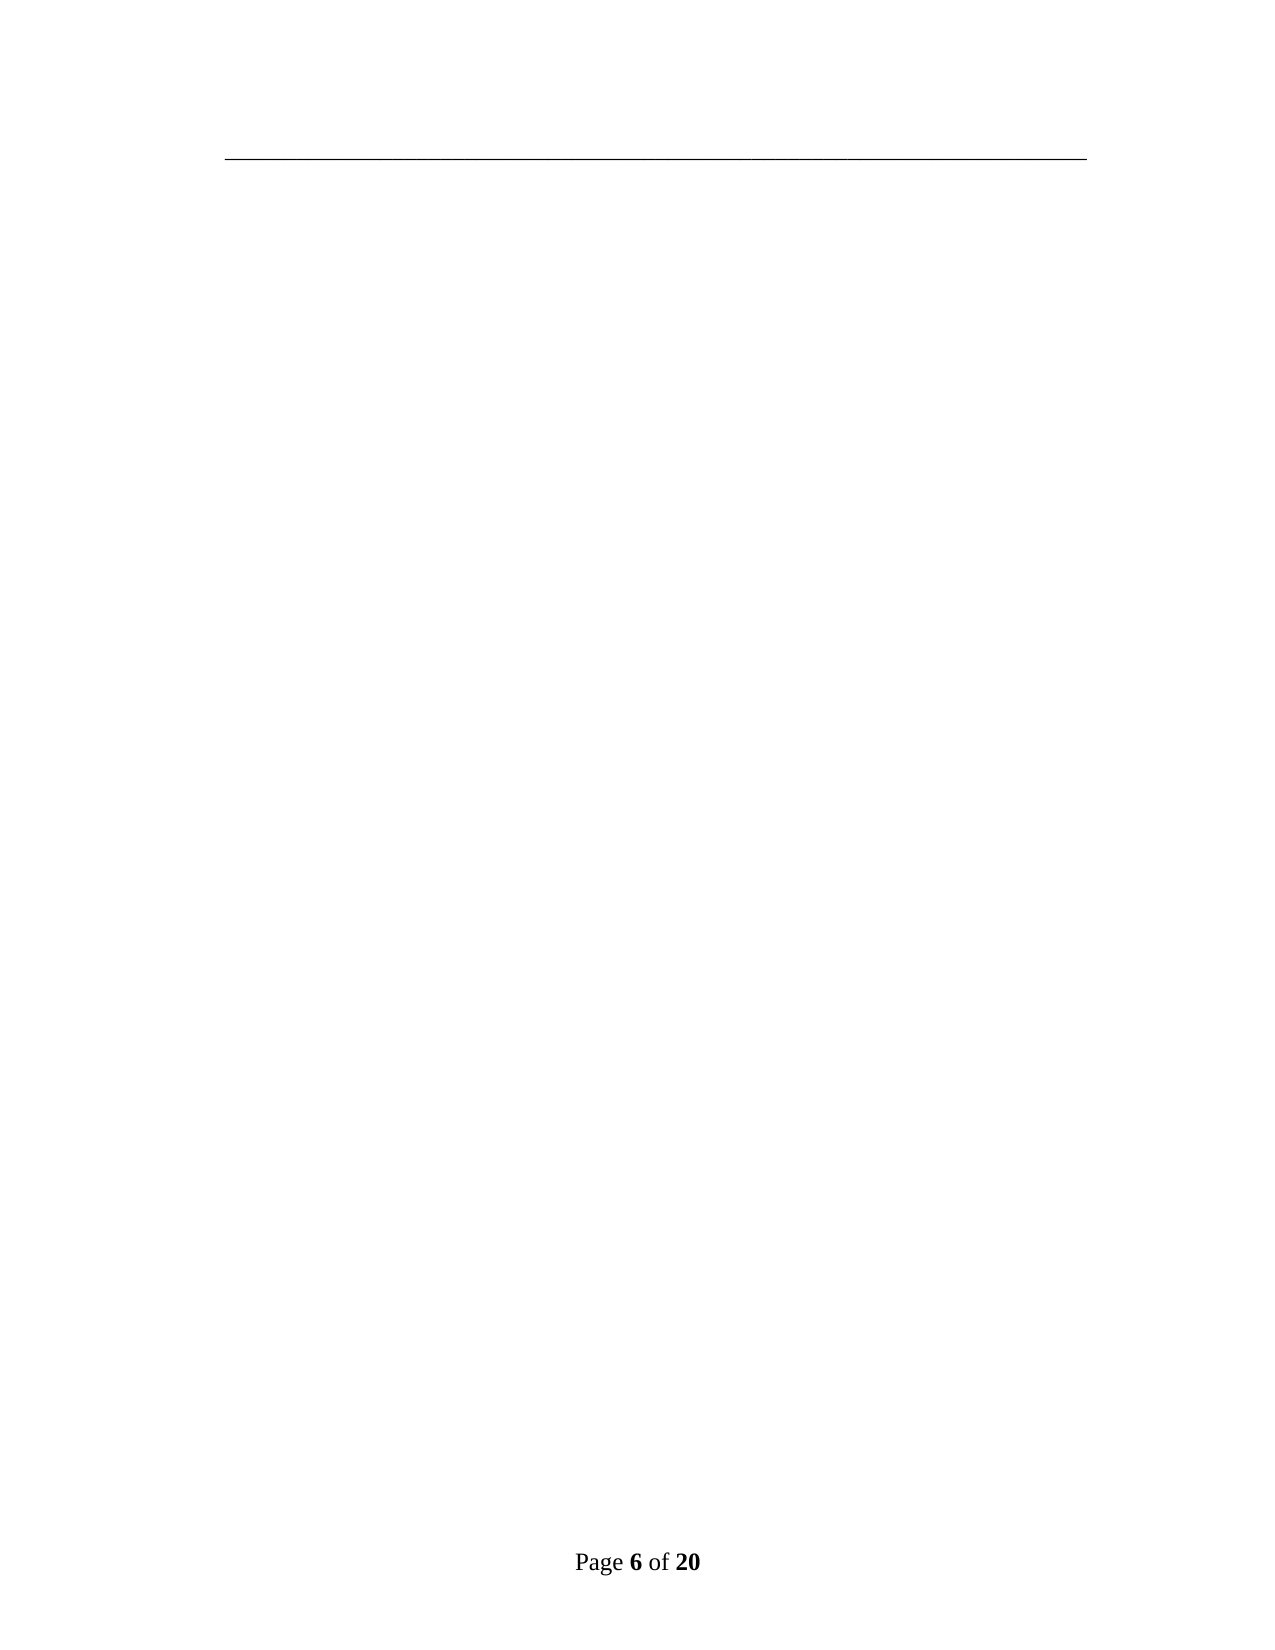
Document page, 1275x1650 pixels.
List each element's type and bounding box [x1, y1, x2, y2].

text [150, 135, 1125, 163]
